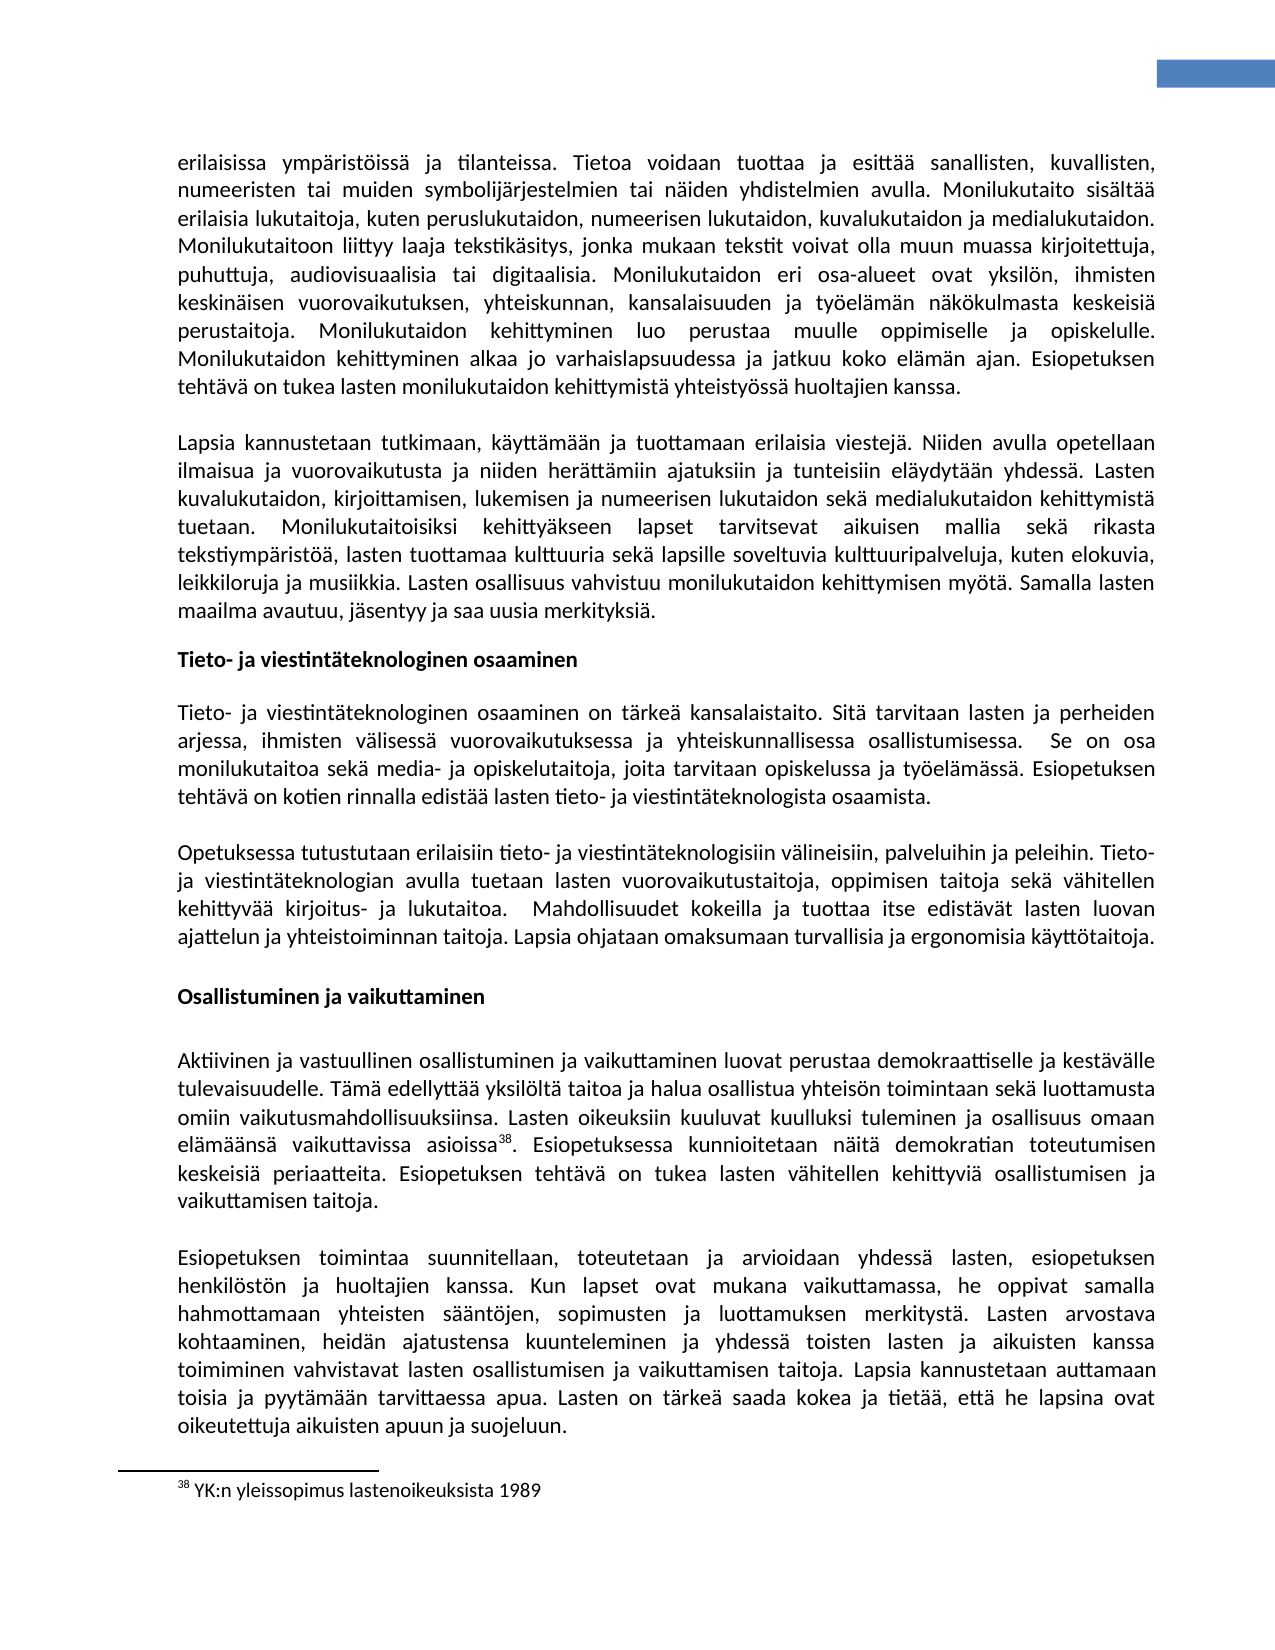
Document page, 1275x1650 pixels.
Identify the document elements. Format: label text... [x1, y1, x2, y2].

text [177, 148, 1157, 400]
text Tieto- ja viestintäteknologinen osaaminen on tärkeä kansalaistaito. Sitä tarvitaan lasten ja perheiden arjessa, ihmisten välisessä vuorovaikutuksessa ja yhteiskunnallisessa osallistumisessa. Se on osa monilukutaitoa sekä media- ja opiskelutaitoja, joita tarvitaan opiskelussa ja työelämässä. Esiopetuksen tehtävä on kotien rinnalla edistää lasten tieto- ja viestintäteknologista osaamista. [177, 698, 1157, 810]
text Tieto- ja viestintäteknologinen osaaminen [118, 645, 1157, 673]
text Lapsia kannustetaan tutkimaan, käyttämään ja tuottamaan erilaisia viestejä. Niiden avulla opetellaan ilmaisua ja vuorovaikutusta ja niiden herättämiin ajatuksiin ja tunteisiin eläydytään yhdessä. Lasten kuvalukutaidon, kirjoittamisen, lukemisen ja numeerisen lukutaidon sekä medialukutaidon kehittymistä tuetaan. Monilukutaitoisiksi kehittyäkseen lapset tarvitsevat aikuisen mallia sekä rikasta tekstiympäristöä, lasten tuottamaa kulttuuria sekä lapsille soveltuvia kulttuuripalveluja, kuten elokuvia, leikkiloruja ja musiikkia. Lasten osallisuus vahvistuu monilukutaidon kehittymisen myötä. Samalla lasten maailma avautuu, jäsentyy ja saa uusia merkityksiä. [177, 428, 1157, 624]
text Opetuksessa tutustutaan erilaisiin tieto- ja viestintäteknologisiin välineisiin, palveluihin ja peleihin. Tieto- ja viestintäteknologian avulla tuetaan lasten vuorovaikutustaitoja, oppimisen taitoja sekä vähitellen kehittyvää kirjoitus- ja lukutaitoa. Mahdollisuudet kokeilla ja tuottaa itse edistävät lasten luovan ajattelun ja yhteistoiminnan taitoja. Lapsia ohjataan omaksumaan turvallisia ja ergonomisia käyttötaitoja. [177, 838, 1157, 950]
text Esiopetuksen toimintaa suunnitellaan, toteutetaan ja arvioidaan yhdessä lasten, esiopetuksen henkilöstön ja huoltajien kanssa. Kun lapset ovat mukana vaikuttamassa, he oppivat samalla hahmottamaan yhteisten sääntöjen, sopimusten ja luottamuksen merkitystä. Lasten arvostava kohtaaminen, heidän ajatustensa kuunteleminen ja yhdessä toisten lasten ja aikuisten kanssa toimiminen vahvistavat lasten osallistumisen ja vaikuttamisen taitoja. Lapsia kannustetaan auttamaan toisia ja pyytämään tarvittaessa apua. Lasten on tärkeä saada kokea ja tietää, että he lapsina ovat oikeutettuja aikuisten apuun ja suojeluun. [177, 1243, 1157, 1439]
text Aktiivinen ja vastuullinen osallistuminen ja vaikuttaminen luovat perustaa demokraattiselle ja kestävälle tulevaisuudelle. Tämä edellyttää yksilöltä taitoa ja halua osallistua yhteisön toimintaan sekä luottamusta omiin vaikutusmahdollisuuksiinsa. Lasten oikeuksiin kuuluvat kuulluksi tuleminen ja osallisuus omaan elämäänsä vaikuttavissa asioissa. Esiopetuksessa kunnioitetaan näitä demokratian toteutumisen keskeisiä periaatteita. Esiopetuksen tehtävä on tukea lasten vähitellen kehittyviä osallistumisen ja vaikuttamisen taitoja. [177, 1047, 1157, 1215]
text Osallistuminen ja vaikuttaminen [118, 982, 1157, 1010]
